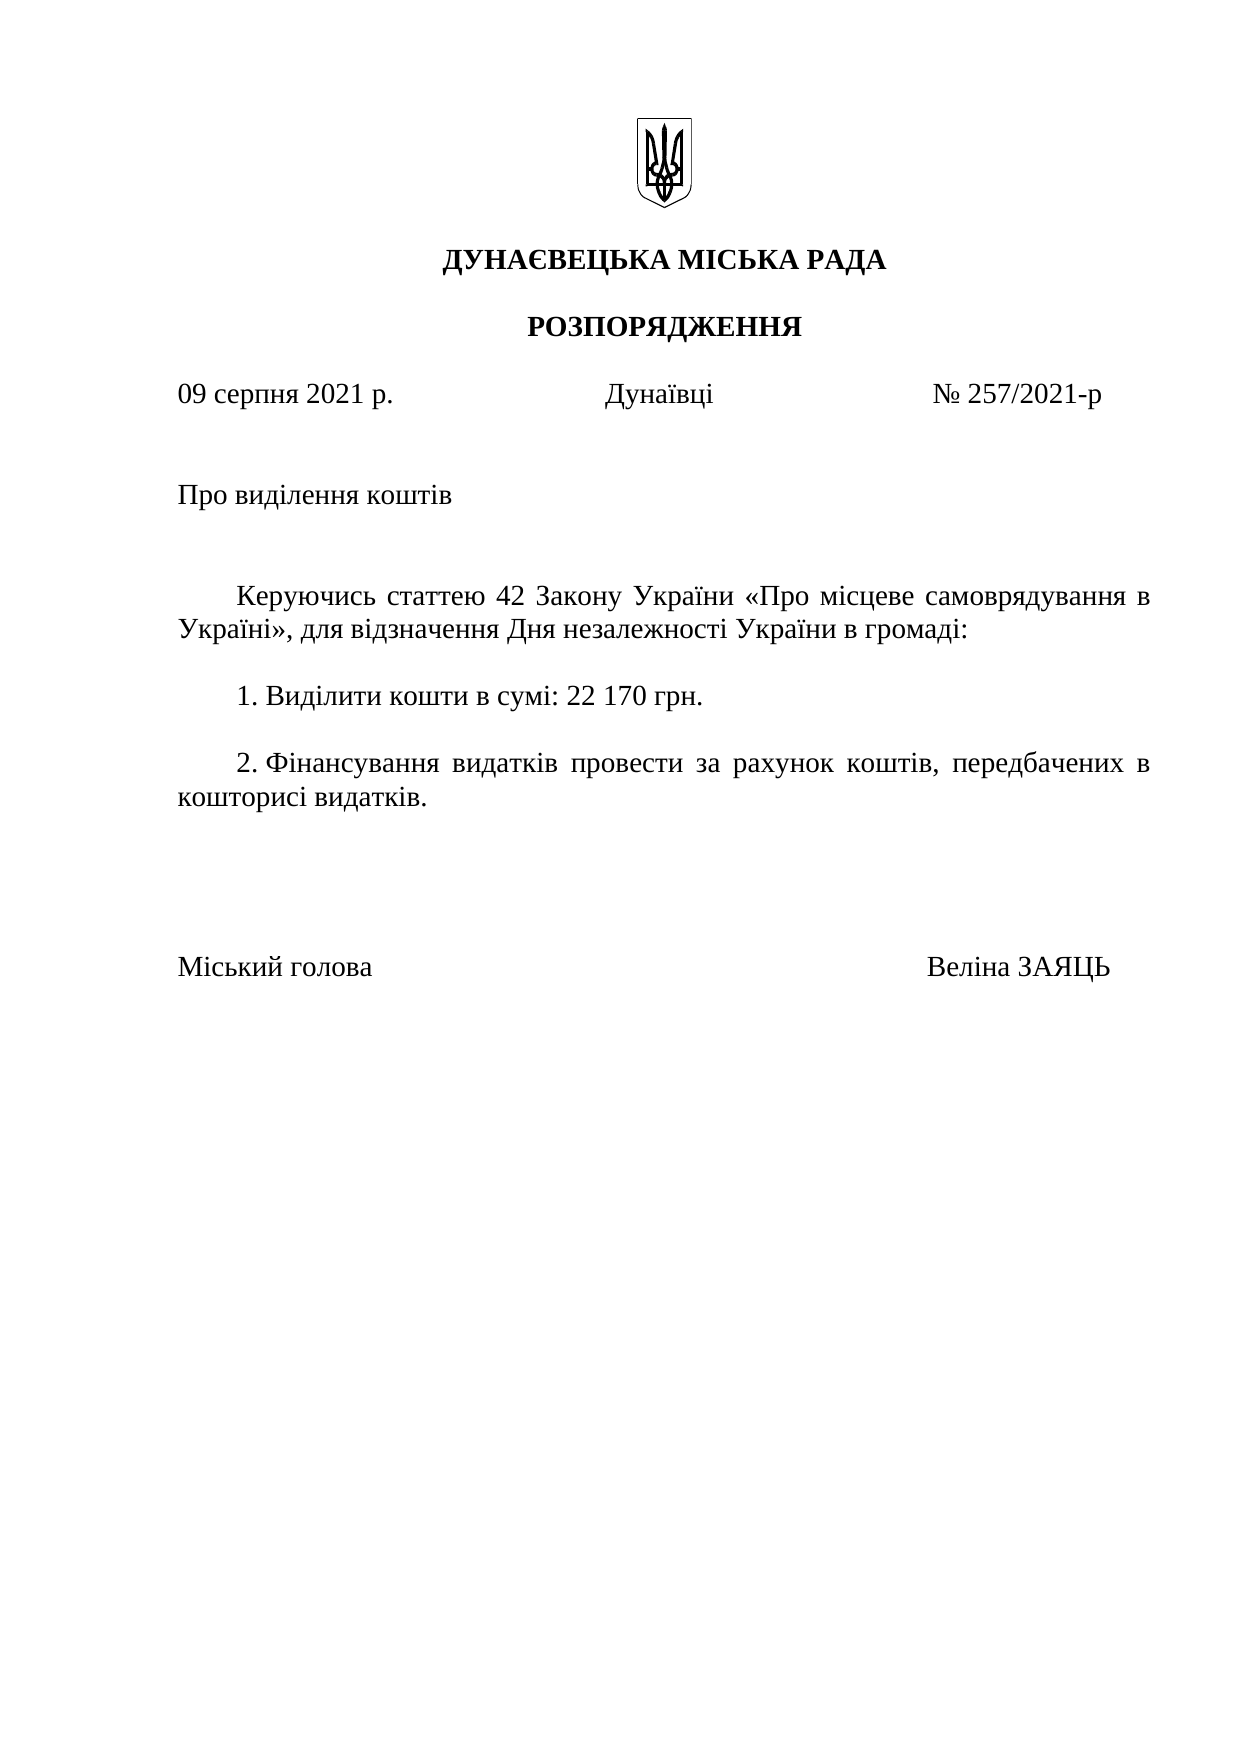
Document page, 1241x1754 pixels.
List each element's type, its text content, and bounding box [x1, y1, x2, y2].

text 2. Фінансування видатків провести за рахунок коштів, передбачених в кошторисі видатків. [177, 745, 1152, 812]
text РОЗПОРЯДЖЕННЯ [177, 309, 1152, 343]
text Керуючись статтею 42 Закону України «Про місцеве самоврядування в Україні», для відзначення Дня незалежності України в громаді: [177, 578, 1152, 645]
text 1. Виділити кошти в сумі: 22 170 грн. [177, 678, 1152, 712]
text ДУНАЄВЕЦЬКА МІСЬКА РАДА [177, 242, 1152, 276]
text Про виділення коштів [177, 477, 620, 511]
text Міський голова Веліна ЗАЯЦЬ [177, 949, 1152, 982]
text 09 серпня 2021 р. Дунаївці № 257/2021-р [177, 376, 1152, 410]
